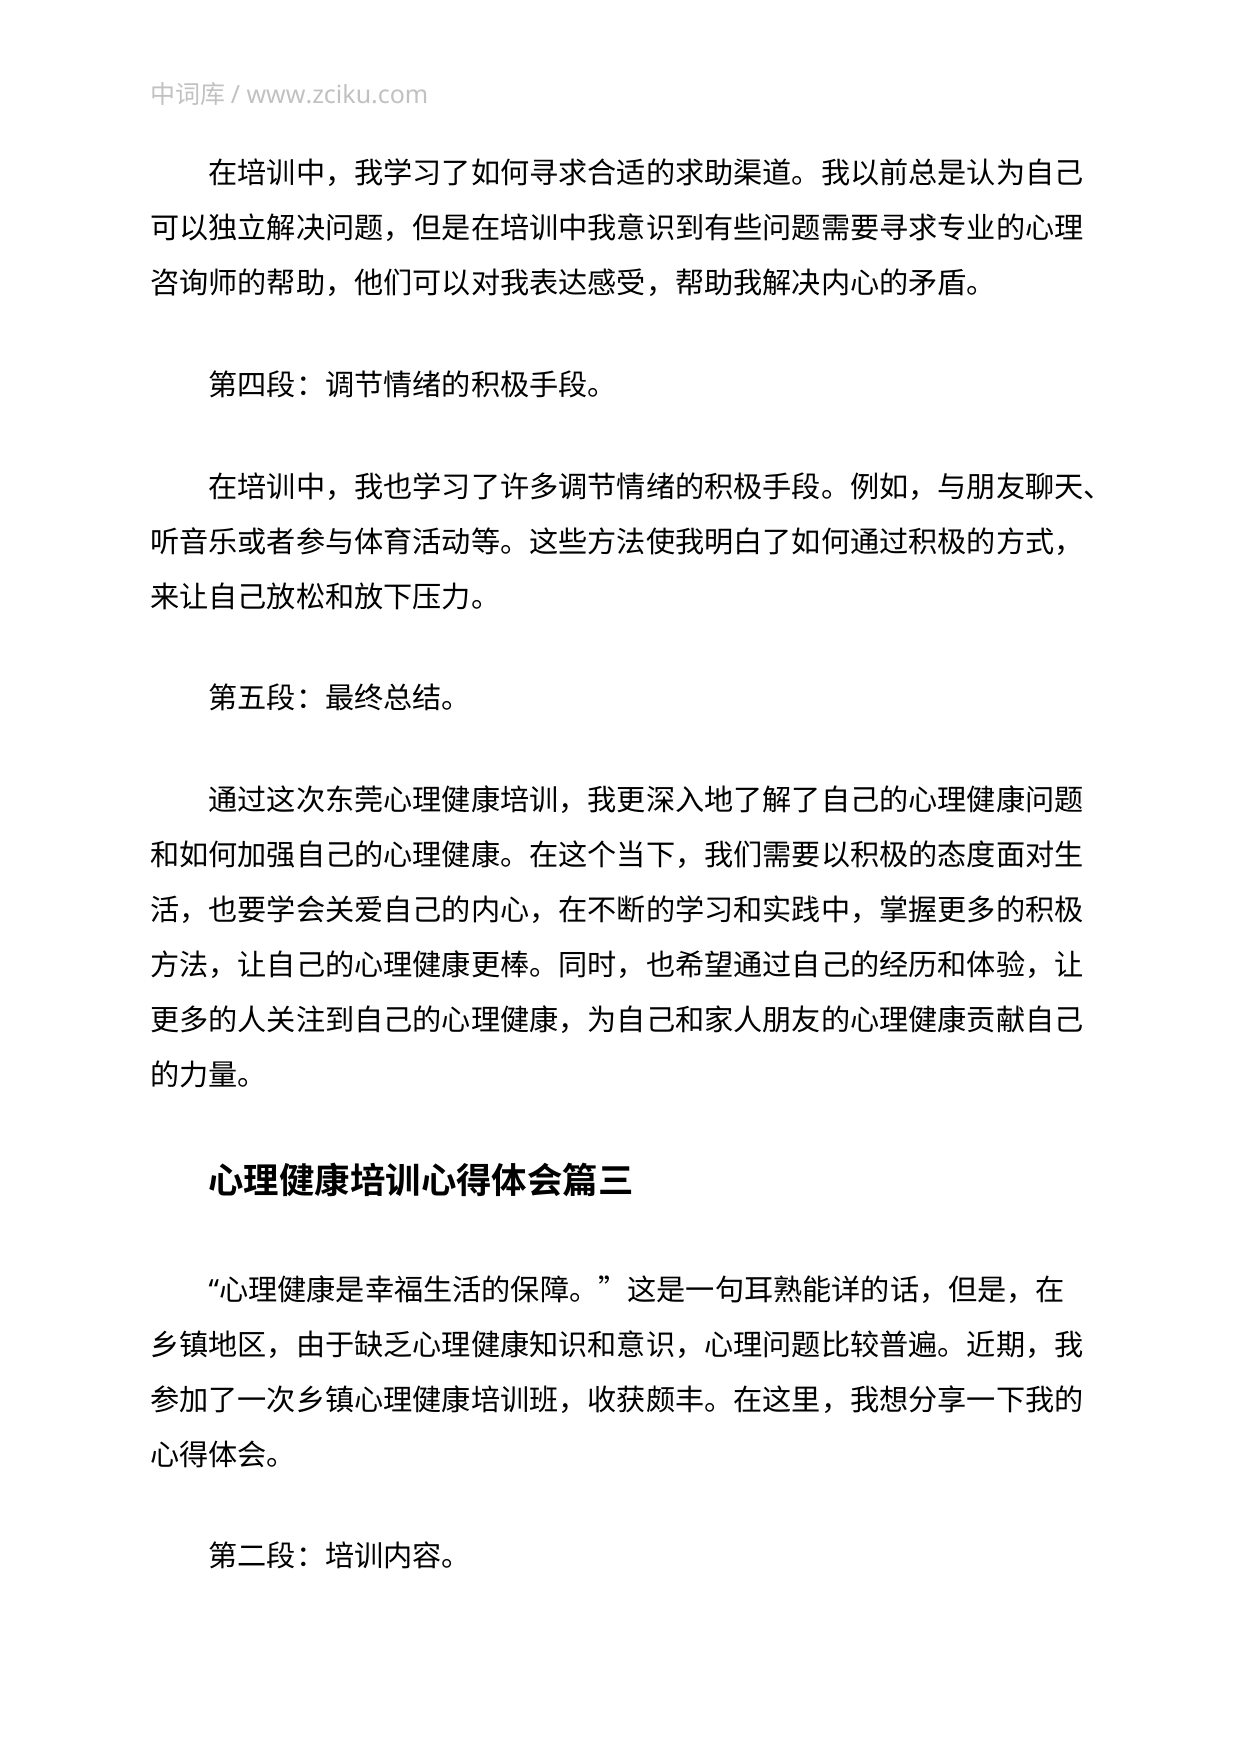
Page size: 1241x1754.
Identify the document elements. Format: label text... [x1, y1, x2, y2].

text 心理健康培训心得体会篇三 [150, 1153, 1090, 1204]
text 通过这次东莞心理健康培训，我更深入地了解了自己的心理健康问题和如何加强自己的心理健康。在这个当下，我们需要以积极的态度面对生活，也要学会关爱自己的内心，在不断的学习和实践中，掌握更多的积极方法，让自己的心理健康更棒。同时，也希望通过自己的经历和体验，让更多的人关注到自己的心理健康，为自己和家人朋友的心理健康贡献自己的力量。 [150, 777, 1090, 1093]
text “心理健康是幸福生活的保障。”这是一句耳熟能详的话，但是，在乡镇地区，由于缺乏心理健康知识和意识，心理问题比较普遍。近期，我参加了一次乡镇心理健康培训班，收获颇丰。在这里，我想分享一下我的心得体会。 [150, 1266, 1090, 1473]
text 第四段：调节情绪的积极手段。 [150, 362, 1090, 404]
text 在培训中，我也学习了许多调节情绪的积极手段。例如，与朋友聊天、听音乐或者参与体育活动等。这些方法使我明白了如何通过积极的方式，来让自己放松和放下压力。 [150, 463, 1090, 615]
text 第二段：培训内容。 [150, 1533, 1090, 1575]
text 在培训中，我学习了如何寻求合适的求助渠道。我以前总是认为自己可以独立解决问题，但是在培训中我意识到有些问题需要寻求专业的心理咨询师的帮助，他们可以对我表达感受，帮助我解决内心的矛盾。 [150, 150, 1090, 302]
text 第五段：最终总结。 [150, 675, 1090, 717]
